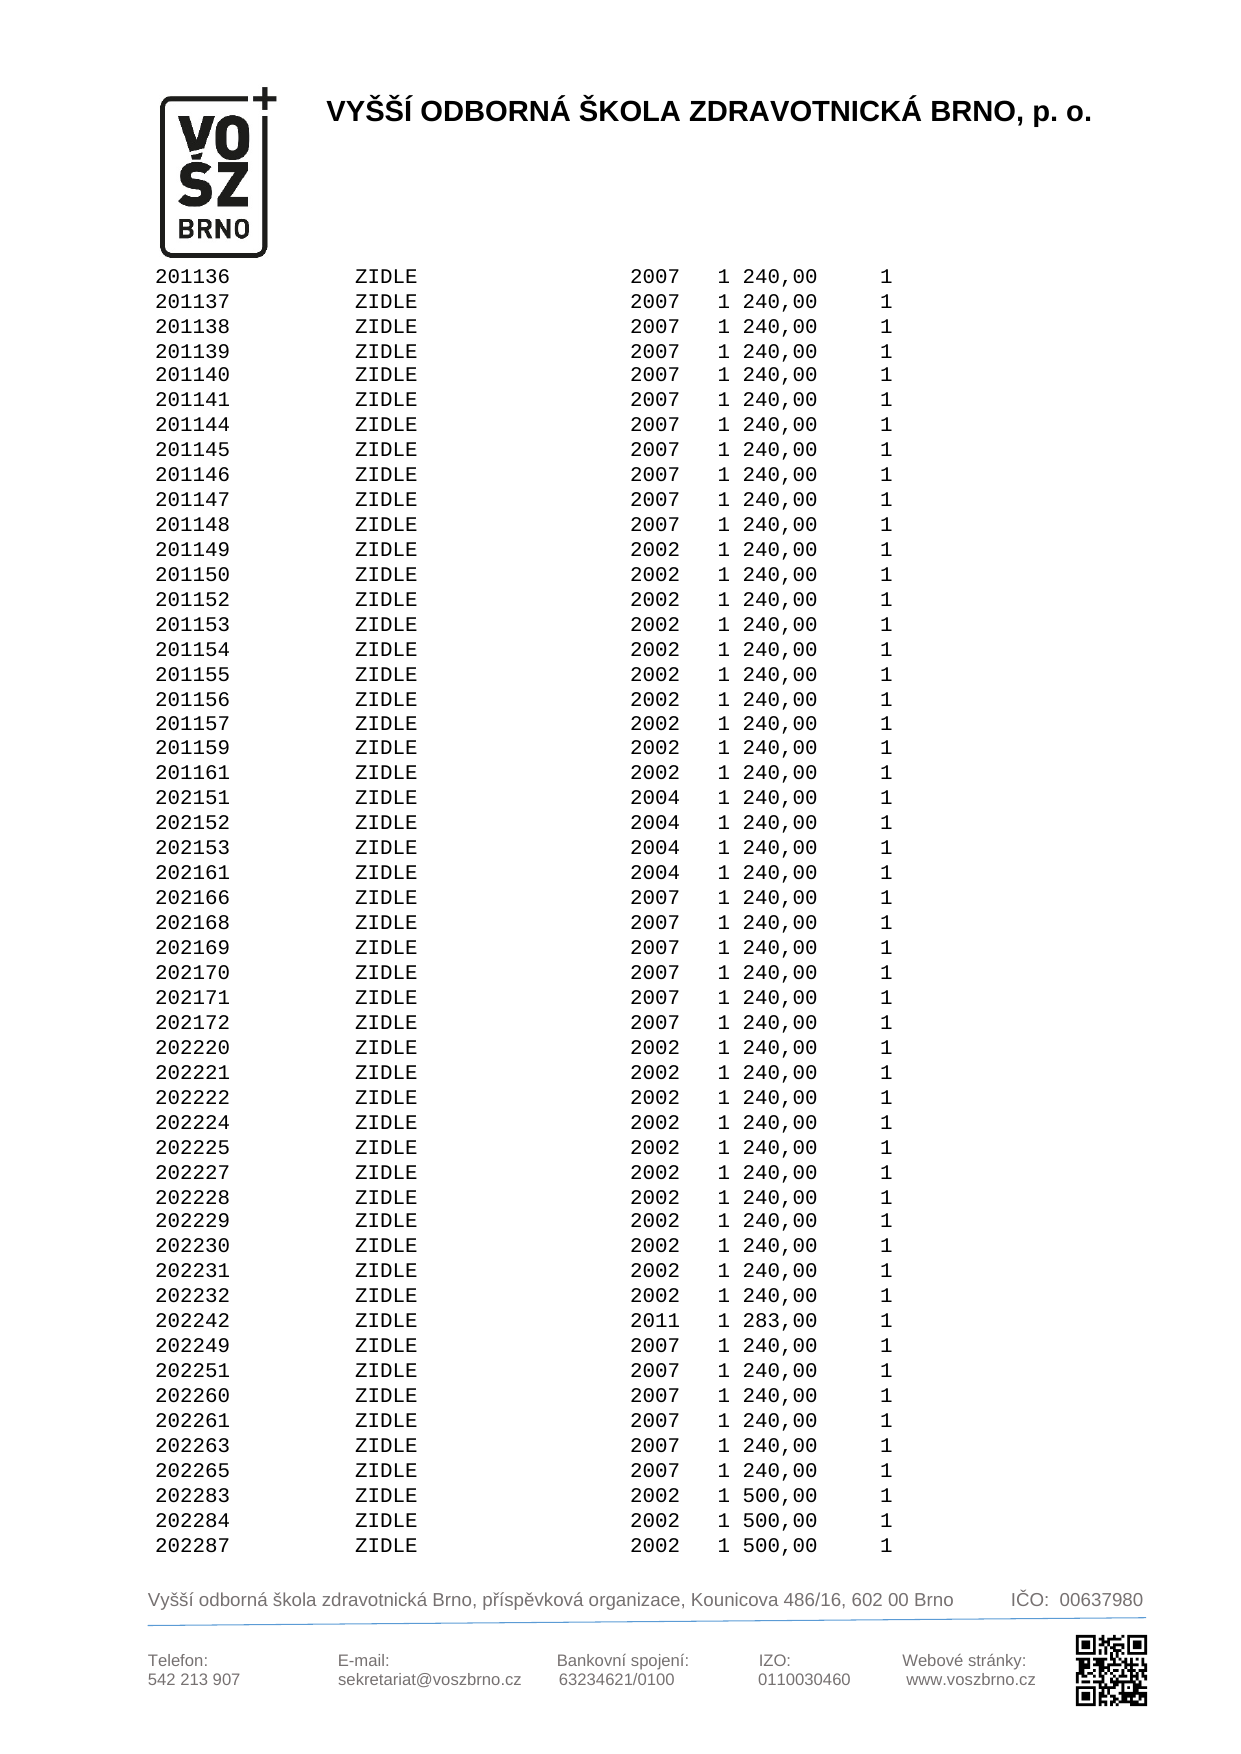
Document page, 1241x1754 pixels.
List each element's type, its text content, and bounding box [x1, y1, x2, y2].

table_cell 202224 ZIDLE 2002 1 240,00 1 [148, 1112, 1240, 1137]
table_cell 202249 ZIDLE 2007 1 240,00 1 [148, 1335, 1240, 1360]
table_cell 202283 ZIDLE 2002 1 500,00 1 [148, 1485, 1240, 1510]
table_cell 202161 ZIDLE 2004 1 240,00 1 [148, 862, 1240, 887]
table_cell 201153 ZIDLE 2002 1 240,00 1 [148, 615, 1240, 639]
table_cell 201140 ZIDLE 2007 1 240,00 1 [148, 365, 1240, 389]
table_cell 202227 ZIDLE 2002 1 240,00 1 [148, 1162, 1240, 1187]
table_cell 202151 ZIDLE 2004 1 240,00 1 [148, 787, 1240, 812]
table_cell 202153 ZIDLE 2004 1 240,00 1 [148, 837, 1240, 862]
table_cell 201161 ZIDLE 2002 1 240,00 1 [148, 762, 1240, 787]
table_cell 202228 ZIDLE 2002 1 240,00 1 [148, 1187, 1240, 1210]
picture [137, 73, 290, 263]
picture [1073, 1632, 1150, 1709]
table_cell 202171 ZIDLE 2007 1 240,00 1 [148, 987, 1240, 1012]
table_cell 202263 ZIDLE 2007 1 240,00 1 [148, 1435, 1240, 1460]
table_cell 202222 ZIDLE 2002 1 240,00 1 [148, 1087, 1240, 1112]
table_cell 201136 ZIDLE 2007 1 240,00 1 [148, 266, 1240, 291]
table_cell 202168 ZIDLE 2007 1 240,00 1 [148, 912, 1240, 937]
table_cell 202261 ZIDLE 2007 1 240,00 1 [148, 1410, 1240, 1435]
table_cell 202242 ZIDLE 2011 1 283,00 1 [148, 1310, 1240, 1335]
table_cell 202230 ZIDLE 2002 1 240,00 1 [148, 1235, 1240, 1260]
table_cell 201155 ZIDLE 2002 1 240,00 1 [148, 665, 1240, 689]
table_cell 202232 ZIDLE 2002 1 240,00 1 [148, 1285, 1240, 1310]
table_cell 201141 ZIDLE 2007 1 240,00 1 [148, 390, 1240, 414]
table_cell 202265 ZIDLE 2007 1 240,00 1 [148, 1460, 1240, 1485]
table_cell 202169 ZIDLE 2007 1 240,00 1 [148, 937, 1240, 962]
table_cell 201159 ZIDLE 2002 1 240,00 1 [148, 737, 1240, 762]
table_cell 201147 ZIDLE 2007 1 240,00 1 [148, 490, 1240, 514]
table_cell 201149 ZIDLE 2002 1 240,00 1 [148, 540, 1240, 564]
table_cell 202231 ZIDLE 2002 1 240,00 1 [148, 1260, 1240, 1285]
table_cell 202220 ZIDLE 2002 1 240,00 1 [148, 1037, 1240, 1062]
table_cell 201150 ZIDLE 2002 1 240,00 1 [148, 565, 1240, 589]
table_cell 202166 ZIDLE 2007 1 240,00 1 [148, 887, 1240, 912]
table_cell 202284 ZIDLE 2002 1 500,00 1 [148, 1510, 1240, 1535]
table_cell 201148 ZIDLE 2007 1 240,00 1 [148, 515, 1240, 539]
table_cell 202287 ZIDLE 2002 1 500,00 1 [148, 1535, 1240, 1560]
table_cell 201146 ZIDLE 2007 1 240,00 1 [148, 465, 1240, 489]
table_cell 201156 ZIDLE 2002 1 240,00 1 [148, 690, 1240, 713]
table_cell 201144 ZIDLE 2007 1 240,00 1 [148, 415, 1240, 439]
table_cell 202229 ZIDLE 2002 1 240,00 1 [148, 1210, 1240, 1235]
table_cell 201139 ZIDLE 2007 1 240,00 1 [148, 341, 1240, 364]
table_cell 201154 ZIDLE 2002 1 240,00 1 [148, 640, 1240, 664]
table_cell 201137 ZIDLE 2007 1 240,00 1 [148, 291, 1240, 316]
table_cell 202260 ZIDLE 2007 1 240,00 1 [148, 1385, 1240, 1410]
table_cell 201152 ZIDLE 2002 1 240,00 1 [148, 590, 1240, 614]
table_cell 201145 ZIDLE 2007 1 240,00 1 [148, 440, 1240, 464]
table_cell 202170 ZIDLE 2007 1 240,00 1 [148, 962, 1240, 987]
table_cell 202225 ZIDLE 2002 1 240,00 1 [148, 1137, 1240, 1162]
table_cell 202152 ZIDLE 2004 1 240,00 1 [148, 812, 1240, 837]
table_cell 201157 ZIDLE 2002 1 240,00 1 [148, 713, 1240, 737]
table_cell 202251 ZIDLE 2007 1 240,00 1 [148, 1360, 1240, 1385]
table_cell 202221 ZIDLE 2002 1 240,00 1 [148, 1062, 1240, 1087]
table_cell 202172 ZIDLE 2007 1 240,00 1 [148, 1012, 1240, 1037]
table_cell 201138 ZIDLE 2007 1 240,00 1 [148, 316, 1240, 341]
